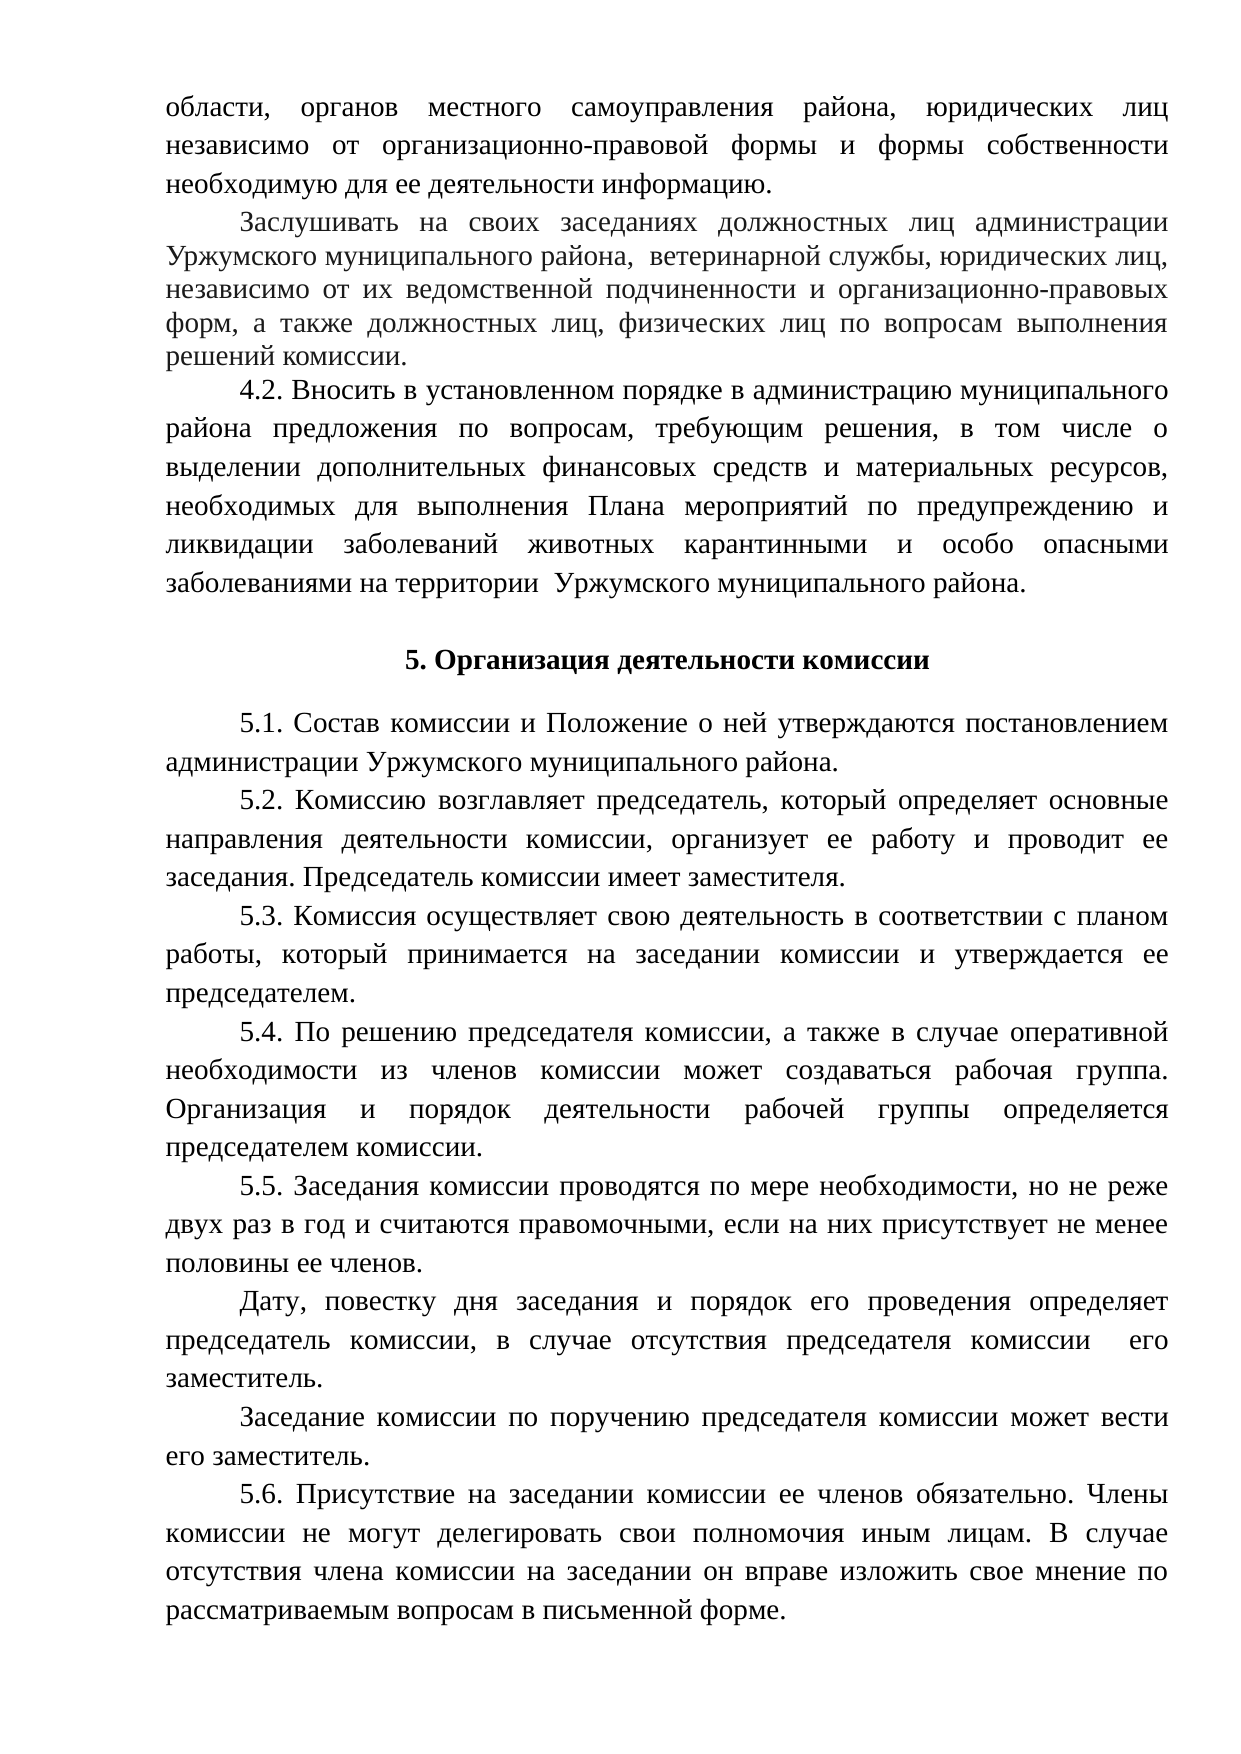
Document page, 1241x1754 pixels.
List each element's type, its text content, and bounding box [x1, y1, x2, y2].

text Дату, повестку дня заседания и порядок его проведения определяет председатель комиссии, в случае отсутствия председателя комиссии его заместитель. [165, 1283, 1169, 1394]
text 5.6. Присутствие на заседании комиссии ее членов обязательно. Члены комиссии не могут делегировать свои полномочия иным лицам. В случае отсутствия члена комиссии на заседании он вправе изложить свое мнение по рассматриваемым вопросам в письменной форме. [165, 1476, 1169, 1625]
text 5.3. Комиссия осуществляет свою деятельность в соответствии с планом работы, который принимается на заседании комиссии и утверждается ее председателем. [165, 898, 1169, 1009]
text 5.2. Комиссию возглавляет председатель, который определяет основные направления деятельности комиссии, организует ее работу и проводит ее заседания. Председатель комиссии имеет заместителя. [165, 782, 1169, 893]
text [165, 89, 1169, 199]
text Заседание комиссии по поручению председателя комиссии может вести его заместитель. [165, 1399, 1169, 1471]
text 5.4. По решению председателя комиссии, а также в случае оперативной необходимости из членов комиссии может создаваться рабочая группа. Организация и порядок деятельности рабочей группы определяется председателем комиссии. [165, 1014, 1169, 1163]
text Заслушивать на своих заседаниях должностных лиц администрации Уржумского муниципального района, ветеринарной службы, юридических лиц, независимо от их ведомственной подчиненности и организационно-правовых форм, а также должностных лиц, физических лиц по вопросам выполнения решений комиссии. [165, 204, 1169, 372]
subtitle 5. Организация деятельности комиссии [165, 642, 1169, 675]
text 4.2. Вносить в установленном порядке в администрацию муниципального района предложения по вопросам, требующим решения, в том числе о выделении дополнительных финансовых средств и материальных ресурсов, необходимых для выполнения Плана мероприятий по предупреждению и ликвидации заболеваний животных карантинными и особо опасными заболеваниями на территории Уржумского муниципального района. [165, 372, 1169, 598]
text 5.1. Состав комиссии и Положение о ней утверждаются постановлением администрации Уржумского муниципального района. [165, 705, 1169, 777]
text 5.5. Заседания комиссии проводятся по мере необходимости, но не реже двух раз в год и считаются правомочными, если на них присутствует не менее половины ее членов. [165, 1168, 1169, 1278]
